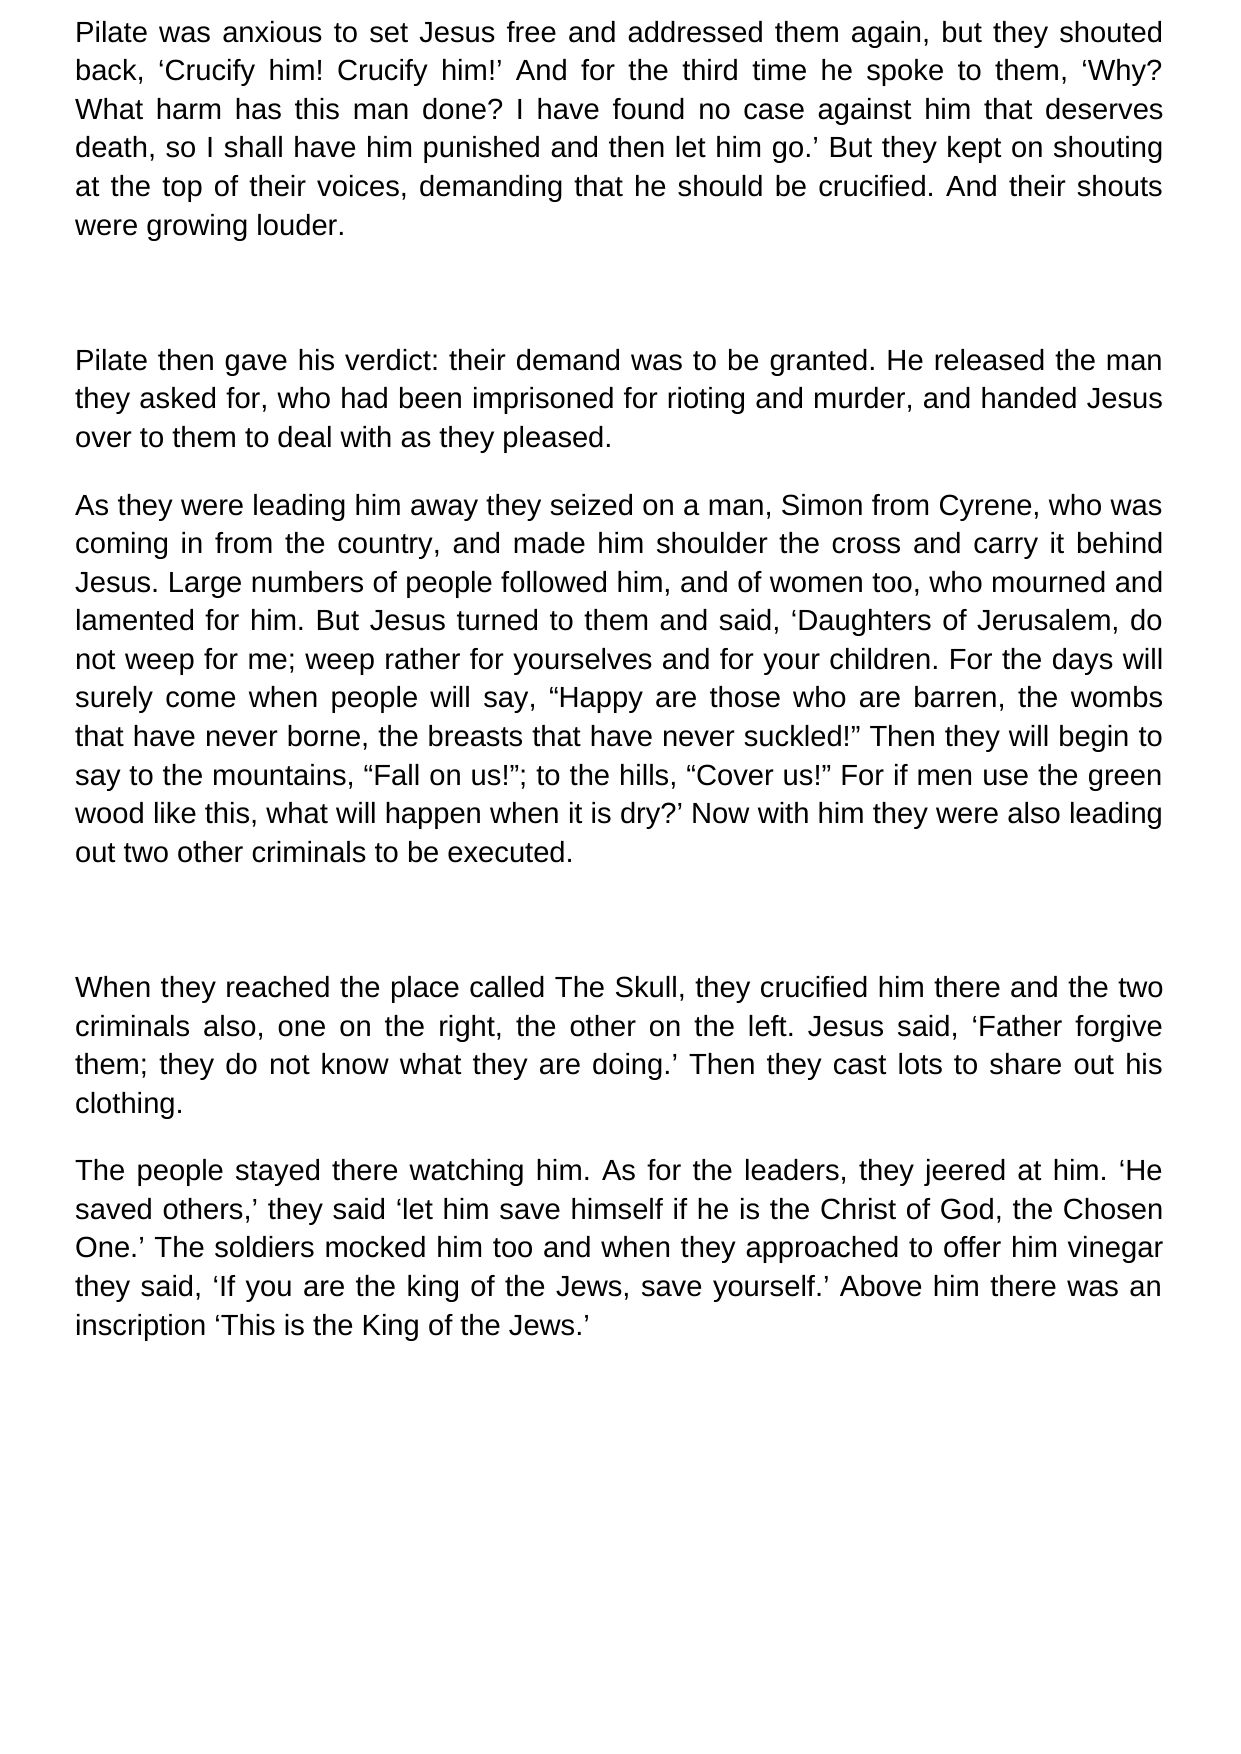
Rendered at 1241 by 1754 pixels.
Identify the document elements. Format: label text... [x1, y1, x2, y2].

subtitle When they reached the place called The Skull, they crucified him there and the two criminals also, one on the right, the other on the left. Jesus said, ‘Father forgive them; they do not know what they are doing.’ Then they cast lots to share out his clothing. [75, 970, 1165, 1119]
subtitle As they were leading him away they seized on a man, Simon from Cyrene, who was coming in from the country, and made him shoulder the cross and carry it behind Jesus. Large numbers of people followed him, and of women too, who mourned and lamented for him. But Jesus turned to them and said, ‘Daughters of Jerusalem, do not weep for me; weep rather for yourselves and for your children. For the days will surely come when people will say, “Happy are those who are barren, the wombs that have never borne, the breasts that have never suckled!” Then they will begin to say to the mountains, “Fall on us!”; to the hills, “Cover us!” For if men use the green wood like this, what will happen when it is dry?’ Now with him they were also leading out two other criminals to be executed. [75, 488, 1165, 868]
subtitle Pilate was anxious to set Jesus free and addressed them again, but they shouted back, ‘Crucify him! Crucify him!’ And for the third time he spoke to them, ‘Why? What harm has this man done? I have found no case against him that deserves death, so I shall have him punished and then let him go.’ But they kept on shouting at the top of their voices, demanding that he should be crucified. And their shouts were growing louder. [75, 15, 1165, 241]
subtitle The people stayed there watching him. As for the leaders, they jeered at him. ‘He saved others,’ they said ‘let him save himself if he is the Christ of God, the Chosen One.’ The soldiers mocked him too and when they approached to offer him vinegar they said, ‘If you are the king of the Jews, save yourself.’ Above him there was an inscription ‘This is the King of the Jews.’ [75, 1153, 1165, 1341]
subtitle Pilate then gave his verdict: their demand was to be granted. He released the man they asked for, who had been imprisoned for rioting and murder, and handed Jesus over to them to deal with as they pleased. [75, 343, 1165, 453]
